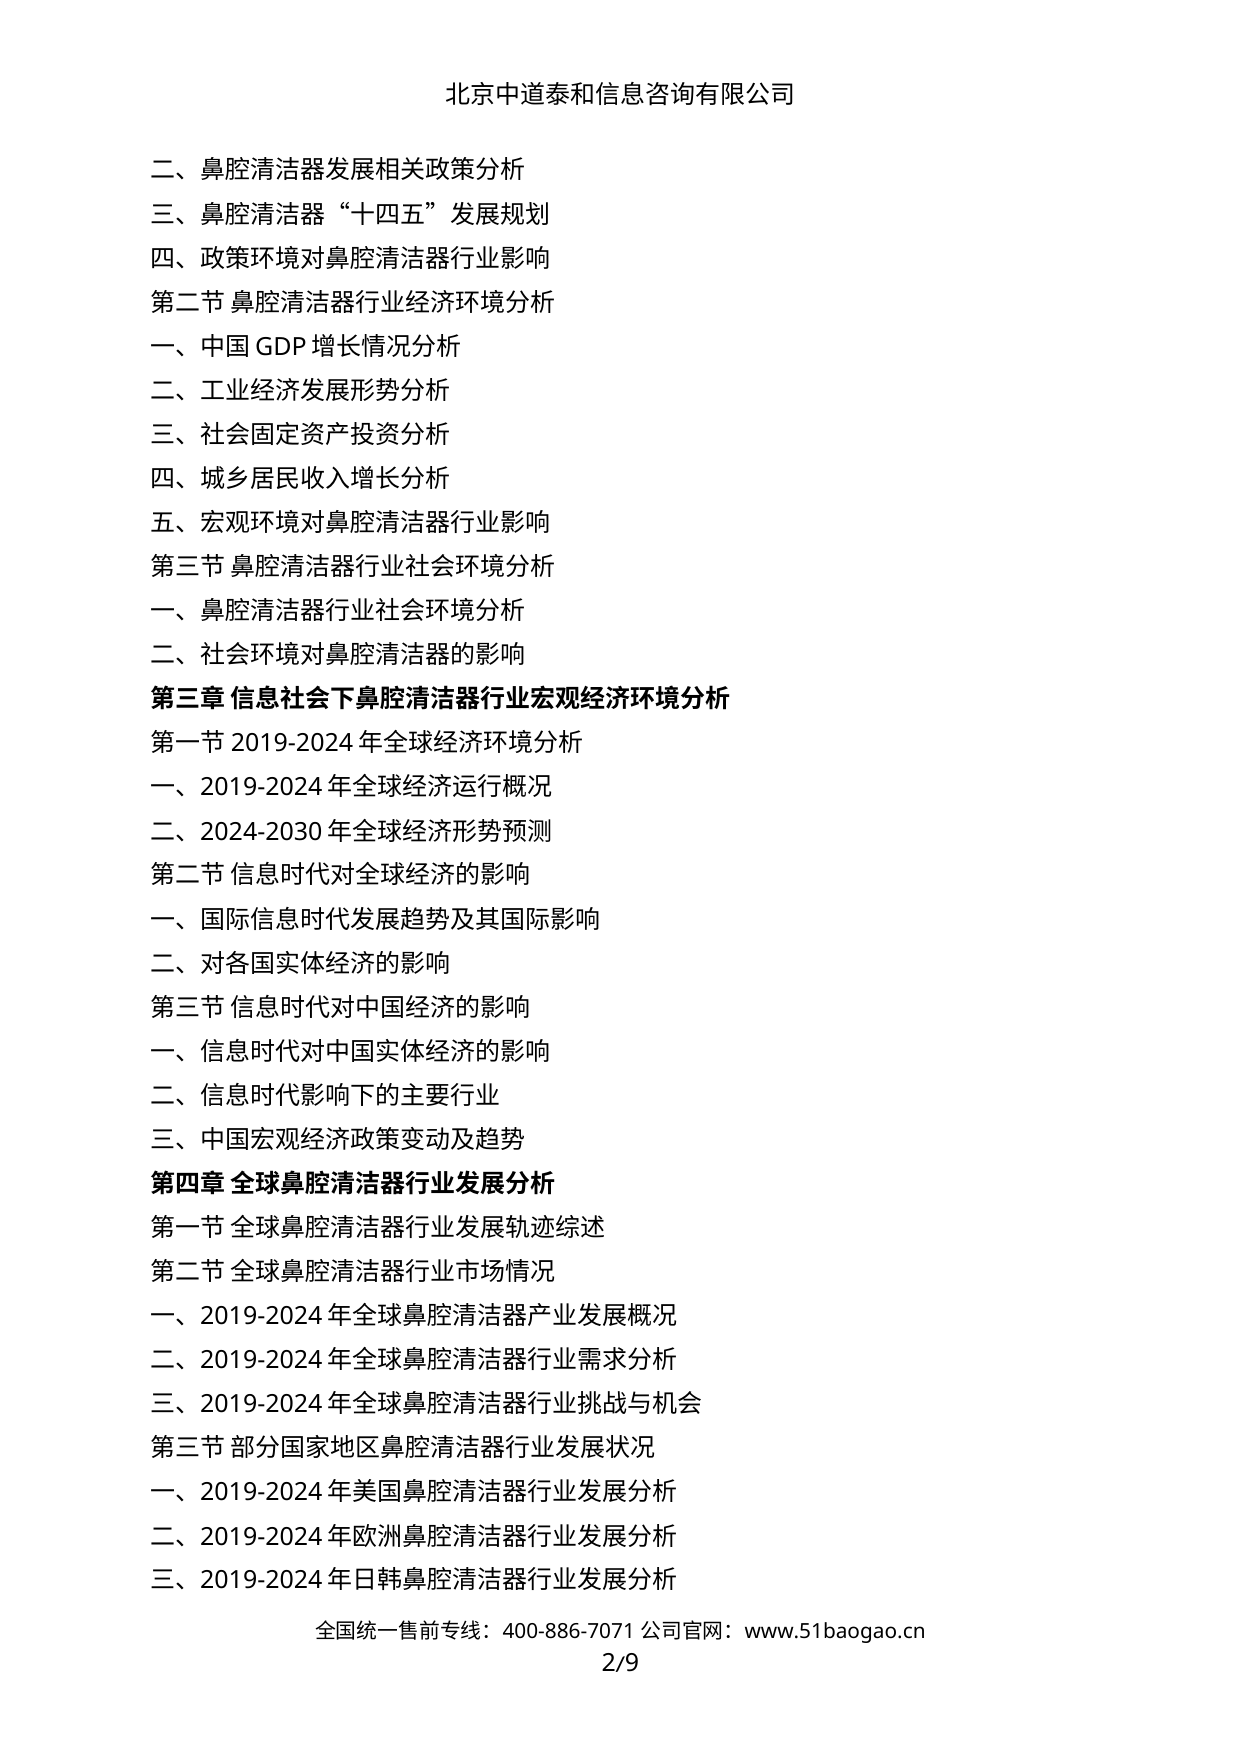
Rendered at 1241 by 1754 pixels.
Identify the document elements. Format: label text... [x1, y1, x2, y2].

text 二、工业经济发展形势分析 [150, 370, 1090, 407]
text 四、城乡居民收入增长分析 [150, 458, 1090, 495]
text 三、2019-2024年日韩鼻腔清洁器行业发展分析 [150, 1560, 1090, 1596]
text 第三节 信息时代对中国经济的影响 [150, 987, 1090, 1023]
text 二、2019-2024年欧洲鼻腔清洁器行业发展分析 [150, 1516, 1090, 1552]
text 一、2019-2024年全球经济运行概况 [150, 767, 1090, 803]
text 三、中国宏观经济政策变动及趋势 [150, 1119, 1090, 1156]
text 一、中国GDP增长情况分析 [150, 326, 1090, 362]
text 一、2019-2024年美国鼻腔清洁器行业发展分析 [150, 1472, 1090, 1508]
text 一、国际信息时代发展趋势及其国际影响 [150, 899, 1090, 935]
text 第二节 鼻腔清洁器行业经济环境分析 [150, 282, 1090, 318]
text 二、信息时代影响下的主要行业 [150, 1075, 1090, 1112]
text 二、2019-2024年全球鼻腔清洁器行业需求分析 [150, 1340, 1090, 1376]
text 第三章 信息社会下鼻腔清洁器行业宏观经济环境分析 [150, 679, 1090, 715]
text 五、宏观环境对鼻腔清洁器行业影响 [150, 502, 1090, 539]
text 第三节 鼻腔清洁器行业社会环境分析 [150, 547, 1090, 583]
text 三、鼻腔清洁器“十四五”发展规划 [150, 194, 1090, 230]
text 三、2019-2024年全球鼻腔清洁器行业挑战与机会 [150, 1384, 1090, 1420]
text 二、对各国实体经济的影响 [150, 943, 1090, 979]
text 三、社会固定资产投资分析 [150, 414, 1090, 451]
text 二、2024-2030年全球经济形势预测 [150, 811, 1090, 847]
text 二、社会环境对鼻腔清洁器的影响 [150, 635, 1090, 671]
text 四、政策环境对鼻腔清洁器行业影响 [150, 238, 1090, 274]
text 一、2019-2024年全球鼻腔清洁器产业发展概况 [150, 1296, 1090, 1332]
text 一、鼻腔清洁器行业社会环境分析 [150, 591, 1090, 627]
text 第二节 信息时代对全球经济的影响 [150, 855, 1090, 891]
text 第二节 全球鼻腔清洁器行业市场情况 [150, 1252, 1090, 1288]
text 第一节 全球鼻腔清洁器行业发展轨迹综述 [150, 1207, 1090, 1244]
text 二、鼻腔清洁器发展相关政策分析 [150, 150, 1090, 186]
text 第三节 部分国家地区鼻腔清洁器行业发展状况 [150, 1428, 1090, 1464]
text 第一节 2019-2024年全球经济环境分析 [150, 723, 1090, 759]
text 一、信息时代对中国实体经济的影响 [150, 1031, 1090, 1067]
text 第四章 全球鼻腔清洁器行业发展分析 [150, 1163, 1090, 1200]
